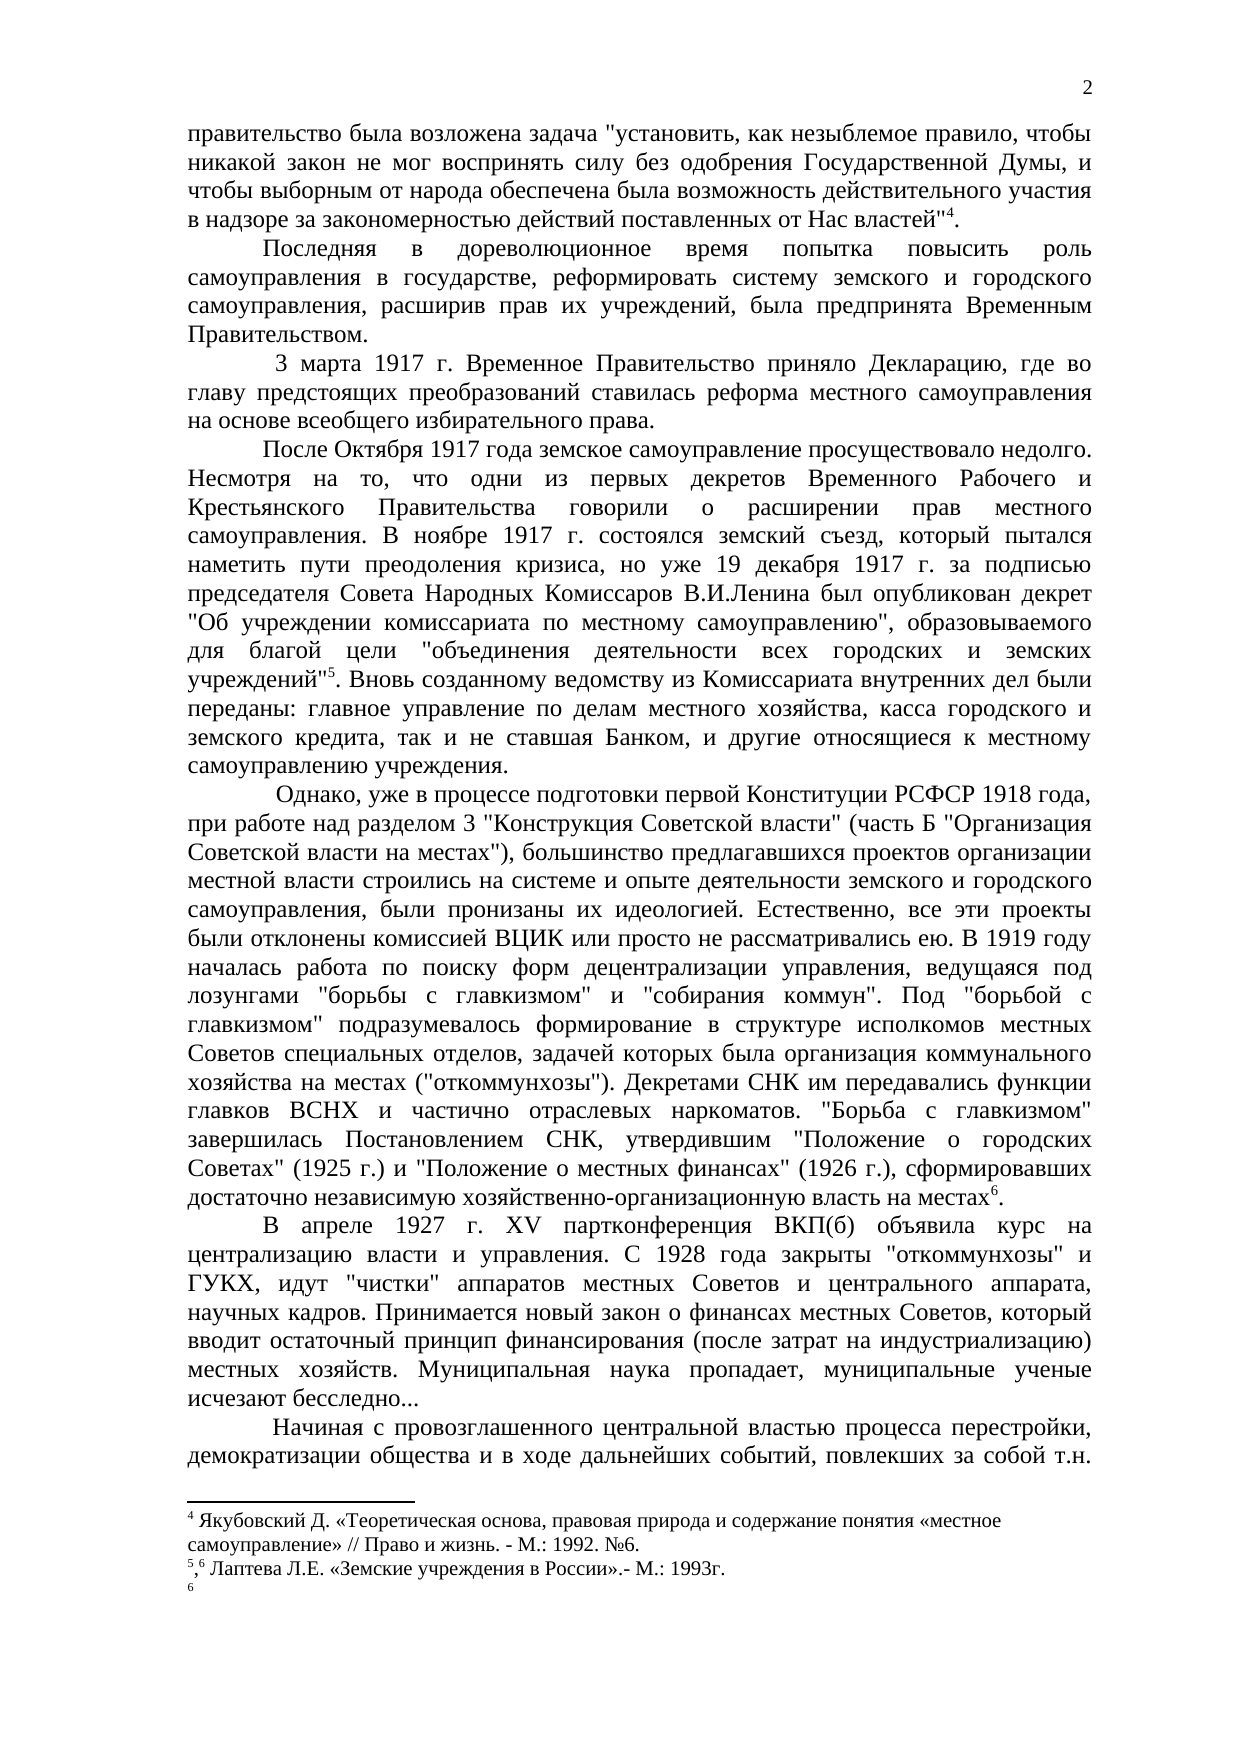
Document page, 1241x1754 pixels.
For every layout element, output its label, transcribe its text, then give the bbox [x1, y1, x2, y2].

text Однако, уже в процессе подготовки первой Конституции РСФСР 1918 года, при работе над разделом 3 "Конструкция Советской власти" (часть Б "Организация Советской власти на местах"), большинство предлагавшихся проектов организации местной власти строились на системе и опыте деятельности земского и городского самоуправления, были пронизаны их идеологией. Естественно, все эти проекты были отклонены комиссией ВЦИК или просто не рассматривались ею. В 1919 году началась работа по поиску форм децентрализации управления, ведущаяся под лозунгами "борьбы с главкизмом" и "собирания коммун". Под "борьбой с главкизмом" подразумевалось формирование в структуре исполкомов местных Советов специальных отделов, задачей которых была организация коммунального хозяйства на местах ("откоммунхозы"). Декретами СНК им передавались функции главков ВСНХ и частично отраслевых наркоматов. "Борьба с главкизмом" завершилась Постановлением СНК, утвердившим "Положение о городских Советах" (1925 г.) и "Положение о местных финансах" (1926 г.), сформировавших достаточно независимую хозяйственно-организационную власть на местах. [187, 779, 1093, 1211]
text В апреле 1927 г. ХV партконференция ВКП(б) объявила курс на централизацию власти и управления. С 1928 года закрыты "откоммунхозы" и ГУКХ, идут "чистки" аппаратов местных Советов и центрального аппарата, научных кадров. Принимается новый закон о финансах местных Советов, который вводит остаточный принцип финансирования (после затрат на индустриализацию) местных хозяйств. Муниципальная наука пропадает, муниципальные ученые исчезают бесследно... [187, 1211, 1093, 1412]
text Последняя в дореволюционное время попытка повысить роль самоуправления в государстве, реформировать систему земского и городского самоуправления, расширив прав их учреждений, была предпринята Временным Правительством. [187, 233, 1093, 348]
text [187, 1412, 1093, 1469]
text После Октября 1917 года земское самоуправление просуществовало недолго. Несмотря на то, что одни из первых декретов Временного Рабочего и Крестьянского Правительства говорили о расширении прав местного самоуправления. В ноябре 1917 г. состоялся земский съезд, который пытался наметить пути преодоления кризиса, но уже 19 декабря 1917 г. за подписью председателя Совета Народных Комиссаров В.И.Ленина был опубликован декрет "Об учреждении комиссариата по местному самоуправлению", образовываемого для благой цели "объединения деятельности всех городских и земских учреждений". Вновь созданному ведомству из Комиссариата внутренних дел были переданы: главное управление по делам местного хозяйства, касса городского и земского кредита, так и не ставшая Банком, и другие относящиеся к местному самоуправлению учреждения. [187, 434, 1093, 779]
text 3 марта 1917 г. Временное Правительство приняло Декларацию, где во главу предстоящих преобразований ставилась реформа местного самоуправления на основе всеобщего избирательного права. [187, 348, 1093, 434]
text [187, 118, 1093, 233]
